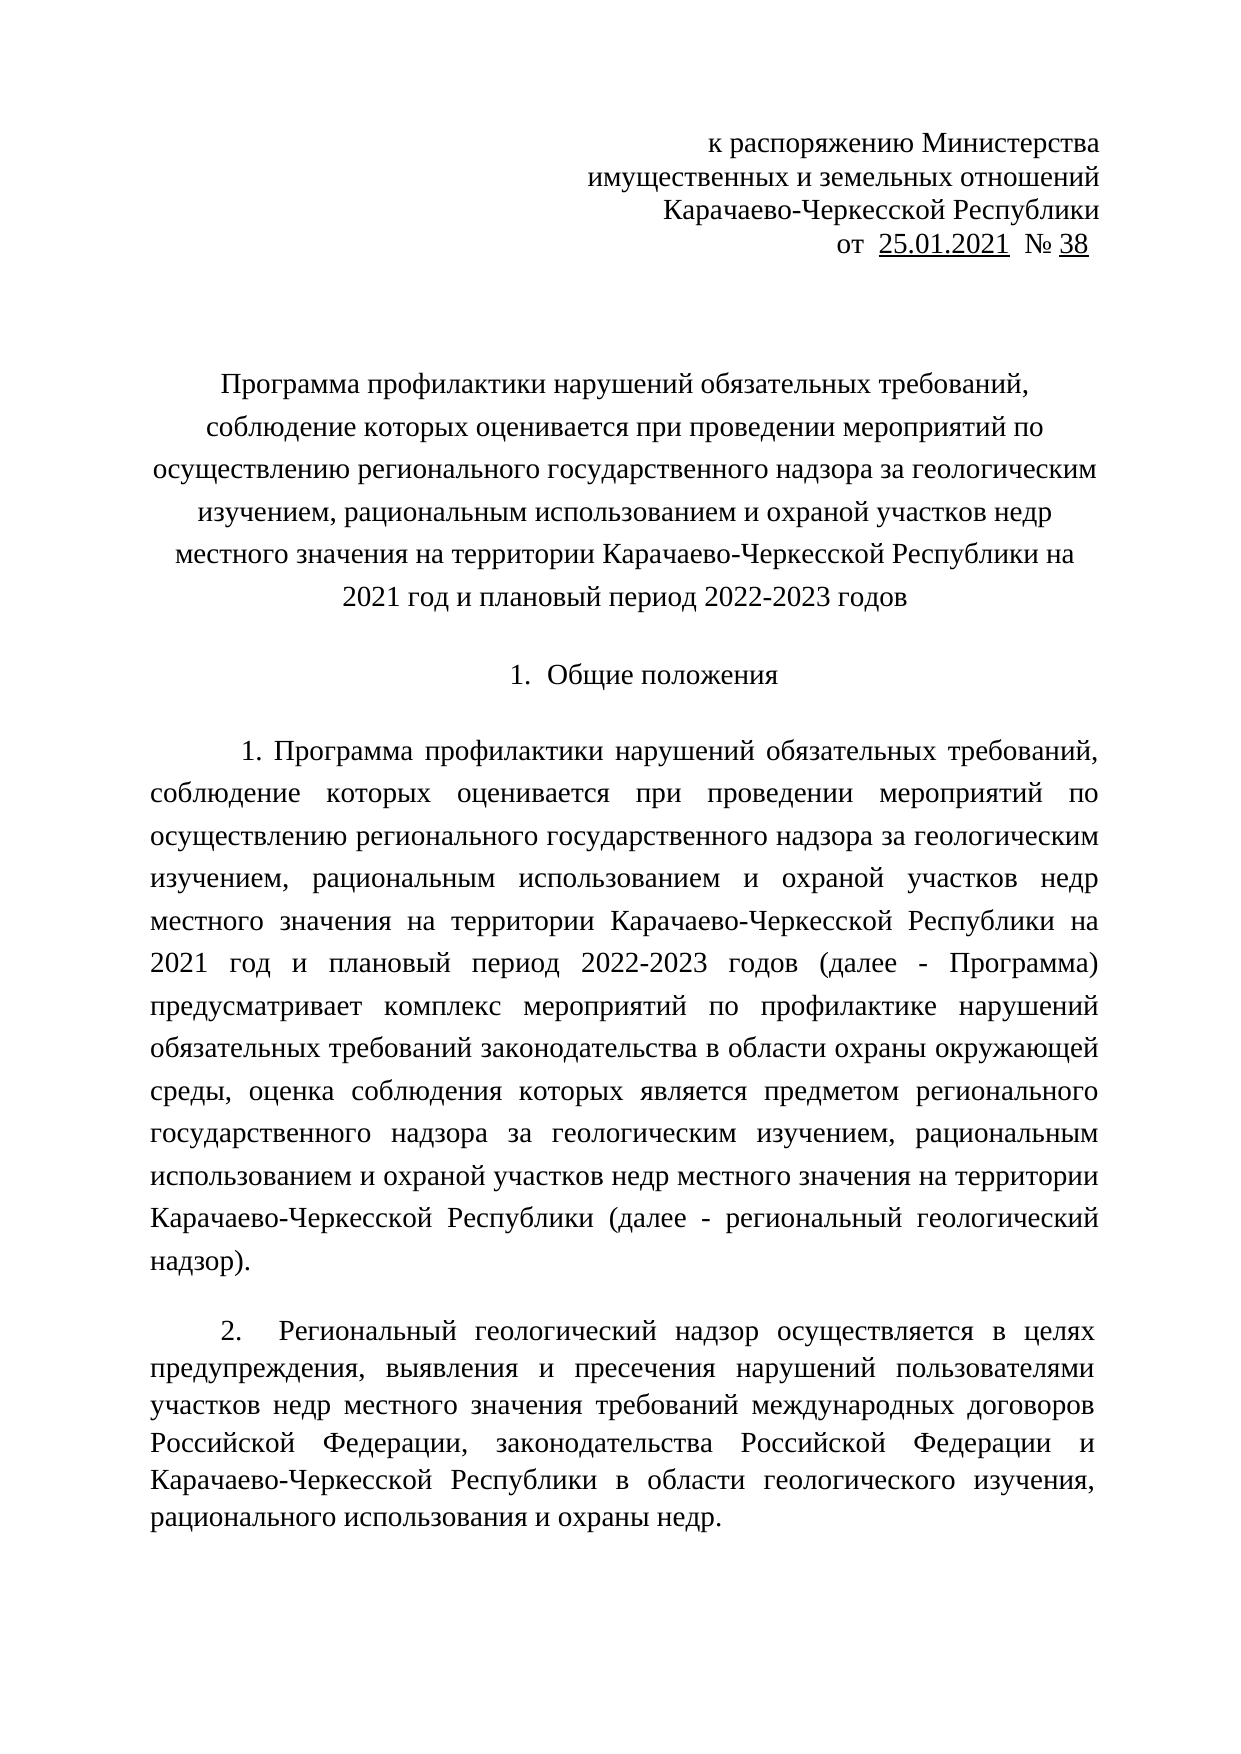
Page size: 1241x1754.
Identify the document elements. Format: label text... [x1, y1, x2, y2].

text от 25.01.2021 № 38 [150, 226, 1100, 259]
text Программа профилактики нарушений обязательных требований, соблюдение которых оценивается при проведении мероприятий по осуществлению регионального государственного надзора за геологическим изучением, рациональным использованием и охраной участков недр местного значения на территории Карачаево-Черкесской Республики на 2021 год и плановый период 2022-2023 годов [150, 366, 1100, 612]
list Региональный геологический надзор осуществляется в целях предупреждения, выявления и пресечения нарушений пользователями участков недр местного значения требований международных договоров Российской Федерации, законодательства Российской Федерации и Карачаево-Черкесской Республики в области геологического изучения, рационального использования и охраны недр. [150, 1313, 1096, 1533]
text к распоряжению Министерства [150, 125, 1100, 159]
list Общие положения [187, 657, 1100, 691]
text Карачаево-Черкесской Республики [150, 192, 1100, 226]
text имущественных и земельных отношений [150, 159, 1100, 192]
text 1. Программа профилактики нарушений обязательных требований, соблюдение которых оценивается при проведении мероприятий по осуществлению регионального государственного надзора за геологическим изучением, рациональным использованием и охраной участков недр местного значения на территории Карачаево-Черкесской Республики на 2021 год и плановый период 2022-2023 годов (далее - Программа) предусматривает комплекс мероприятий по профилактике нарушений обязательных требований законодательства в области охраны окружающей среды, оценка соблюдения которых является предметом регионального государственного надзора за геологическим изучением, рациональным использованием и охраной участков недр местного значения на территории Карачаево-Черкесской Республики (далее - региональный геологический надзор). [150, 733, 1100, 1277]
